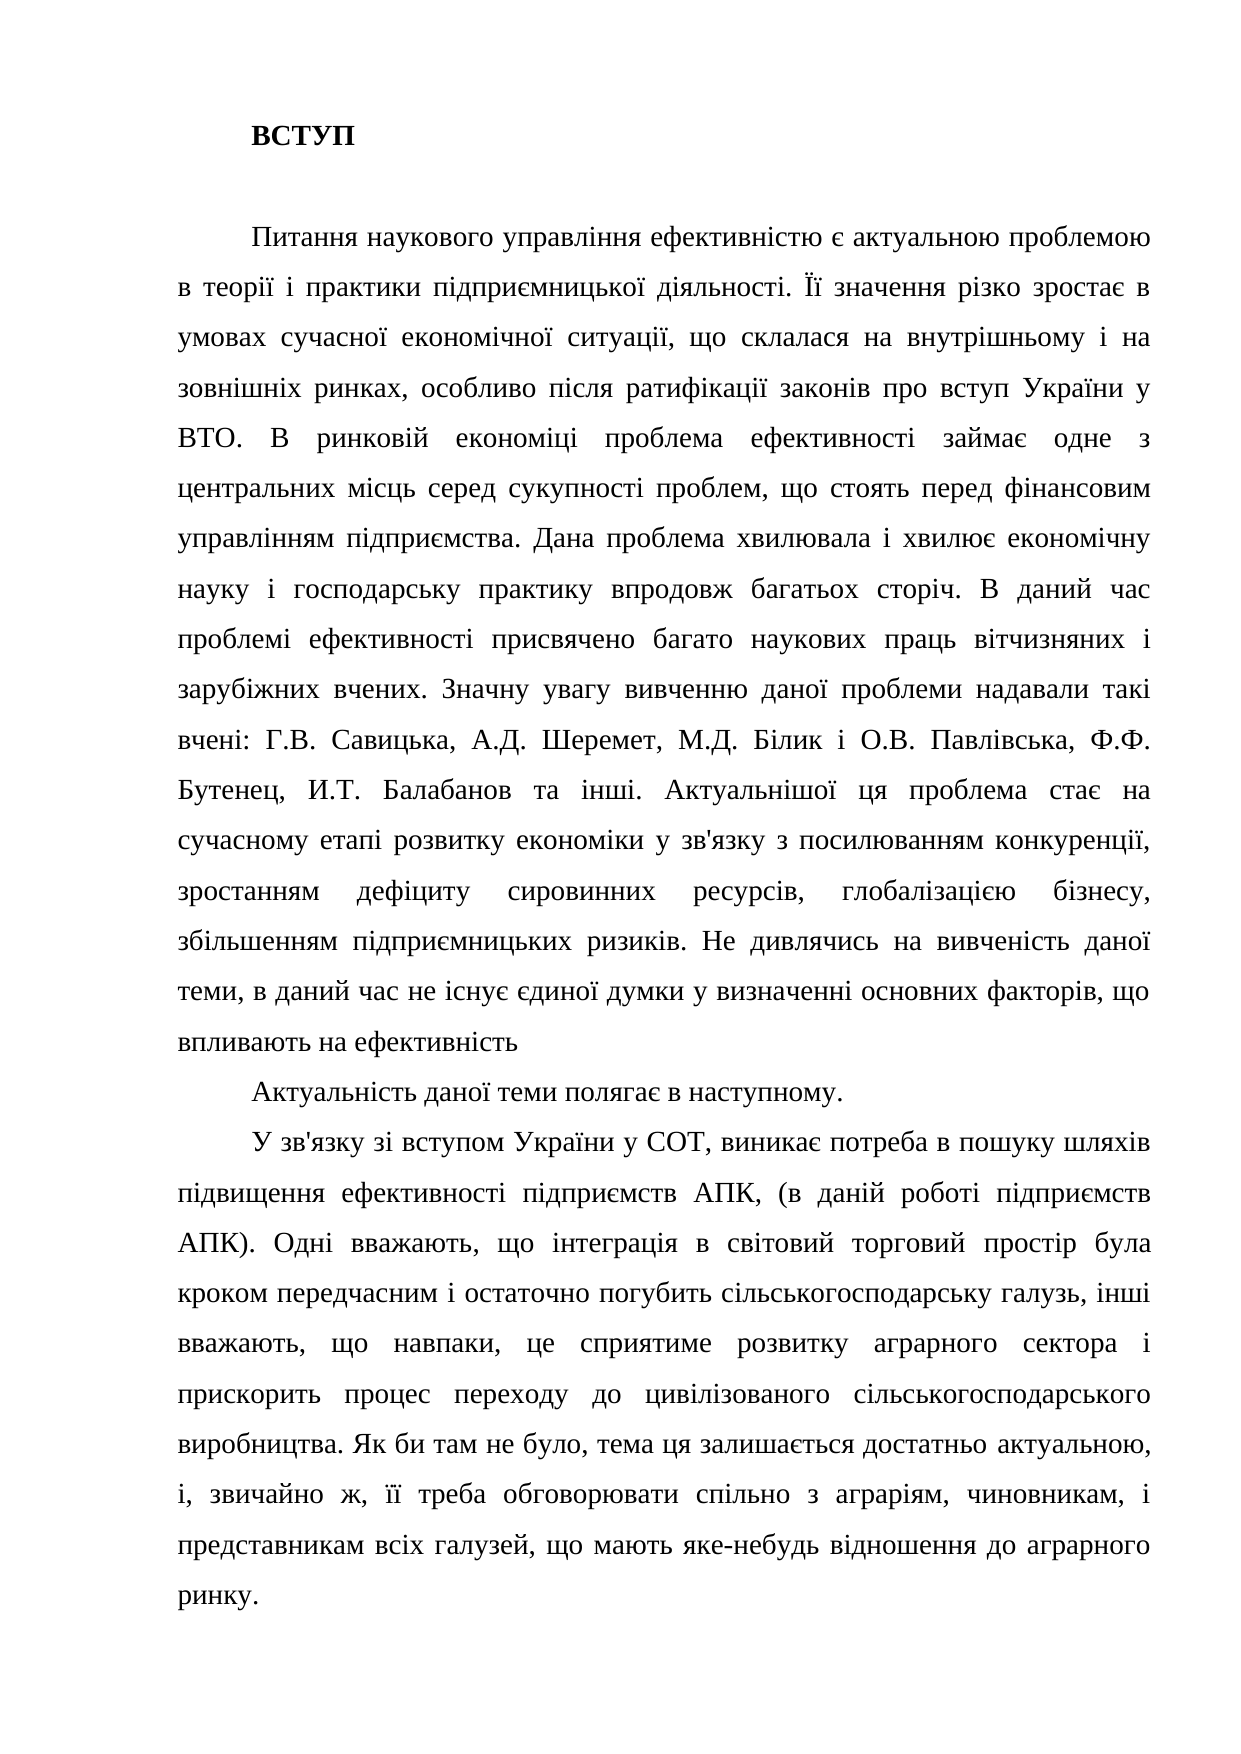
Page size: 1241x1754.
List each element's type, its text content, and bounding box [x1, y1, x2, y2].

text ВСТУП [177, 118, 1152, 152]
text У зв'язку зі вступом України у СОТ, виникає потреба в пошуку шляхів підвищення ефективності підприємств АПК, (в даній роботі підприємств АПК). Одні вважають|лічать|, що інтеграція в світовий торговий|торгівельний| простір була кроком передчасним і остаточно погубить сільськогосподарську галузь, інші вважають|гадають|, що навпаки, це сприятиме розвитку аграрного сектора і прискорить процес переходу до цивілізованого сільськогосподарського виробництва. Як би там не було, тема ця залишається достатньо|досить| актуальною, і, звичайно ж, її треба обговорювати спільно з аграріям, чиновникам, і представникам всіх галузей, що мають яке-небудь відношення до аграрного ринку. [177, 1124, 1152, 1611]
text Актуальність даної теми полягає в наступному. [177, 1074, 1152, 1108]
text Питання наукового управління ефективністю є актуальною проблемою в теорії і практики підприємницької діяльності. Її значення різко зростає в умовах сучасної економічної ситуації, що склалася на внутрішньому і на зовнішніх ринках, особливо після ратифікації законів про вступ України у ВТО. В ринковій економіці проблема ефективності займає одне з центральних місць серед сукупності проблем, що стоять перед фінансовим управлінням підприємства. Дана проблема хвилювала і хвилює економічну науку і господарську практику впродовж багатьох сторіч. В даний час проблемі ефективності присвячено багато наукових праць вітчизняних і зарубіжних вчених. Значну увагу вивченню даної проблеми надавали такі вчені: Г.В. Савицька, А.Д. Шеремет, М.Д. Білик і О.В. Павлівська, Ф.Ф. Бутенец, И.Т. Балабанов та інші. Актуальнішої ця проблема стає на сучасному етапі розвитку економіки у зв'язку з посилюванням конкуренції, зростанням дефіциту сировинних ресурсів, глобалізацією бізнесу, збільшенням підприємницьких ризиків. Не дивлячись на вивченість даної теми, в даний час не існує єдиної думки у визначенні основних факторів, що впливають на ефективність [177, 219, 1152, 1057]
